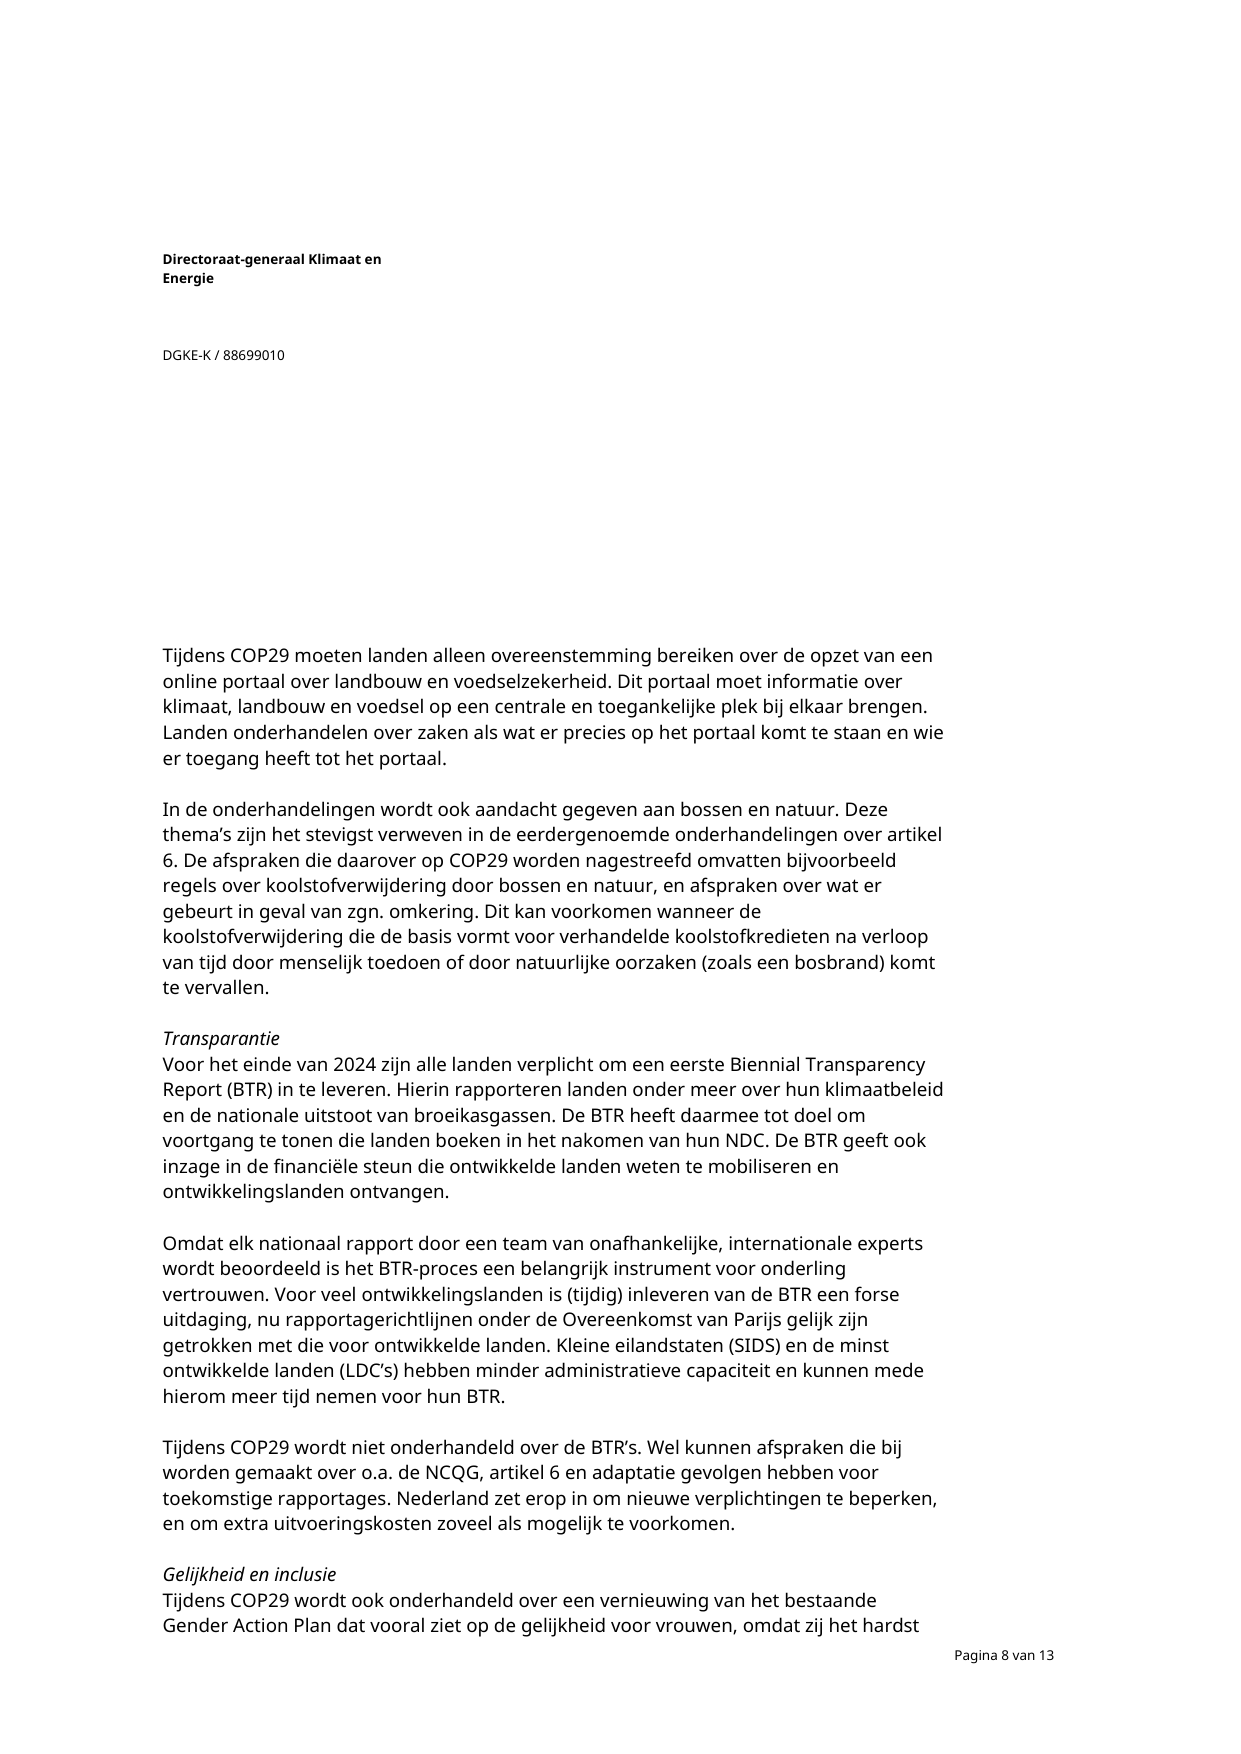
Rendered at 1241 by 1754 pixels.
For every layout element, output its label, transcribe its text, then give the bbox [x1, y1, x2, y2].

text Transparantie [162, 1026, 947, 1051]
text Gelijkheid en inclusie [162, 1562, 947, 1587]
text Tijdens COP29 wordt niet onderhandeld over de BTR’s. Wel kunnen afspraken die bij worden gemaakt over o.a. de NCQG, artikel 6 en adaptatie gevolgen hebben voor toekomstige rapportages. Nederland zet erop in om nieuwe verplichtingen te beperken, en om extra uitvoeringskosten zoveel als mogelijk te voorkomen. [162, 1434, 947, 1536]
text Voor het einde van 2024 zijn alle landen verplicht om een eerste Biennial Transparency Report (BTR) in te leveren. Hierin rapporteren landen onder meer over hun klimaatbeleid en de nationale uitstoot van broeikasgassen. De BTR heeft daarmee tot doel om voortgang te tonen die landen boeken in het nakomen van hun NDC. De BTR geeft ook inzage in de financiële steun die ontwikkelde landen weten te mobiliseren en ontwikkelingslanden ontvangen. [162, 1051, 947, 1204]
text Omdat elk nationaal rapport door een team van onafhankelijke, internationale experts wordt beoordeeld is het BTR-proces een belangrijk instrument voor onderling vertrouwen. Voor veel ontwikkelingslanden is (tijdig) inleveren van de BTR een forse uitdaging, nu rapportagerichtlijnen onder de Overeenkomst van Parijs gelijk zijn getrokken met die voor ontwikkelde landen. Kleine eilandstaten (SIDS) en de minst ontwikkelde landen (LDC’s) hebben minder administratieve capaciteit en kunnen mede hierom meer tijd nemen voor hun BTR. [162, 1230, 947, 1408]
text In de onderhandelingen wordt ook aandacht gegeven aan bossen en natuur. Deze thema’s zijn het stevigst verweven in de eerdergenoemde onderhandelingen over artikel 6. De afspraken die daarover op COP29 worden nagestreefd omvatten bijvoorbeeld regels over koolstofverwijdering door bossen en natuur, en afspraken over wat er gebeurt in geval van zgn. omkering. Dit kan voorkomen wanneer de koolstofverwijdering die de basis vormt voor verhandelde koolstofkredieten na verloop van tijd door menselijk toedoen of door natuurlijke oorzaken (zoals een bosbrand) komt te vervallen. [162, 796, 947, 1000]
text Tijdens COP29 moeten landen alleen overeenstemming bereiken over de opzet van een online portaal over landbouw en voedselzekerheid. Dit portaal moet informatie over klimaat, landbouw en voedsel op een centrale en toegankelijke plek bij elkaar brengen. Landen onderhandelen over zaken als wat er precies op het portaal komt te staan en wie er toegang heeft tot het portaal. [162, 643, 947, 770]
text Tijdens COP29 wordt ook onderhandeld over een vernieuwing van het bestaande Gender Action Plan dat vooral ziet op de gelijkheid voor vrouwen, omdat zij het hardst getroffen worden door de gevolgen van klimaatverandering. Met de EU zet Nederland erop in dat het plan voortbouwt op de prioriteiten van het huidige actieplan, waaronder versterkte vertegenwoordiging van vrouwen en meisjes in besluitvorming en capaciteitsopbouw, en voortzetting van de activiteiten onder het huidige actieplan. Ook benadrukt Nederland het belang van aandacht voor gelijkheid en de positie van vrouwen in alle onderdelen van de onderhandelingen. [162, 1587, 947, 1638]
